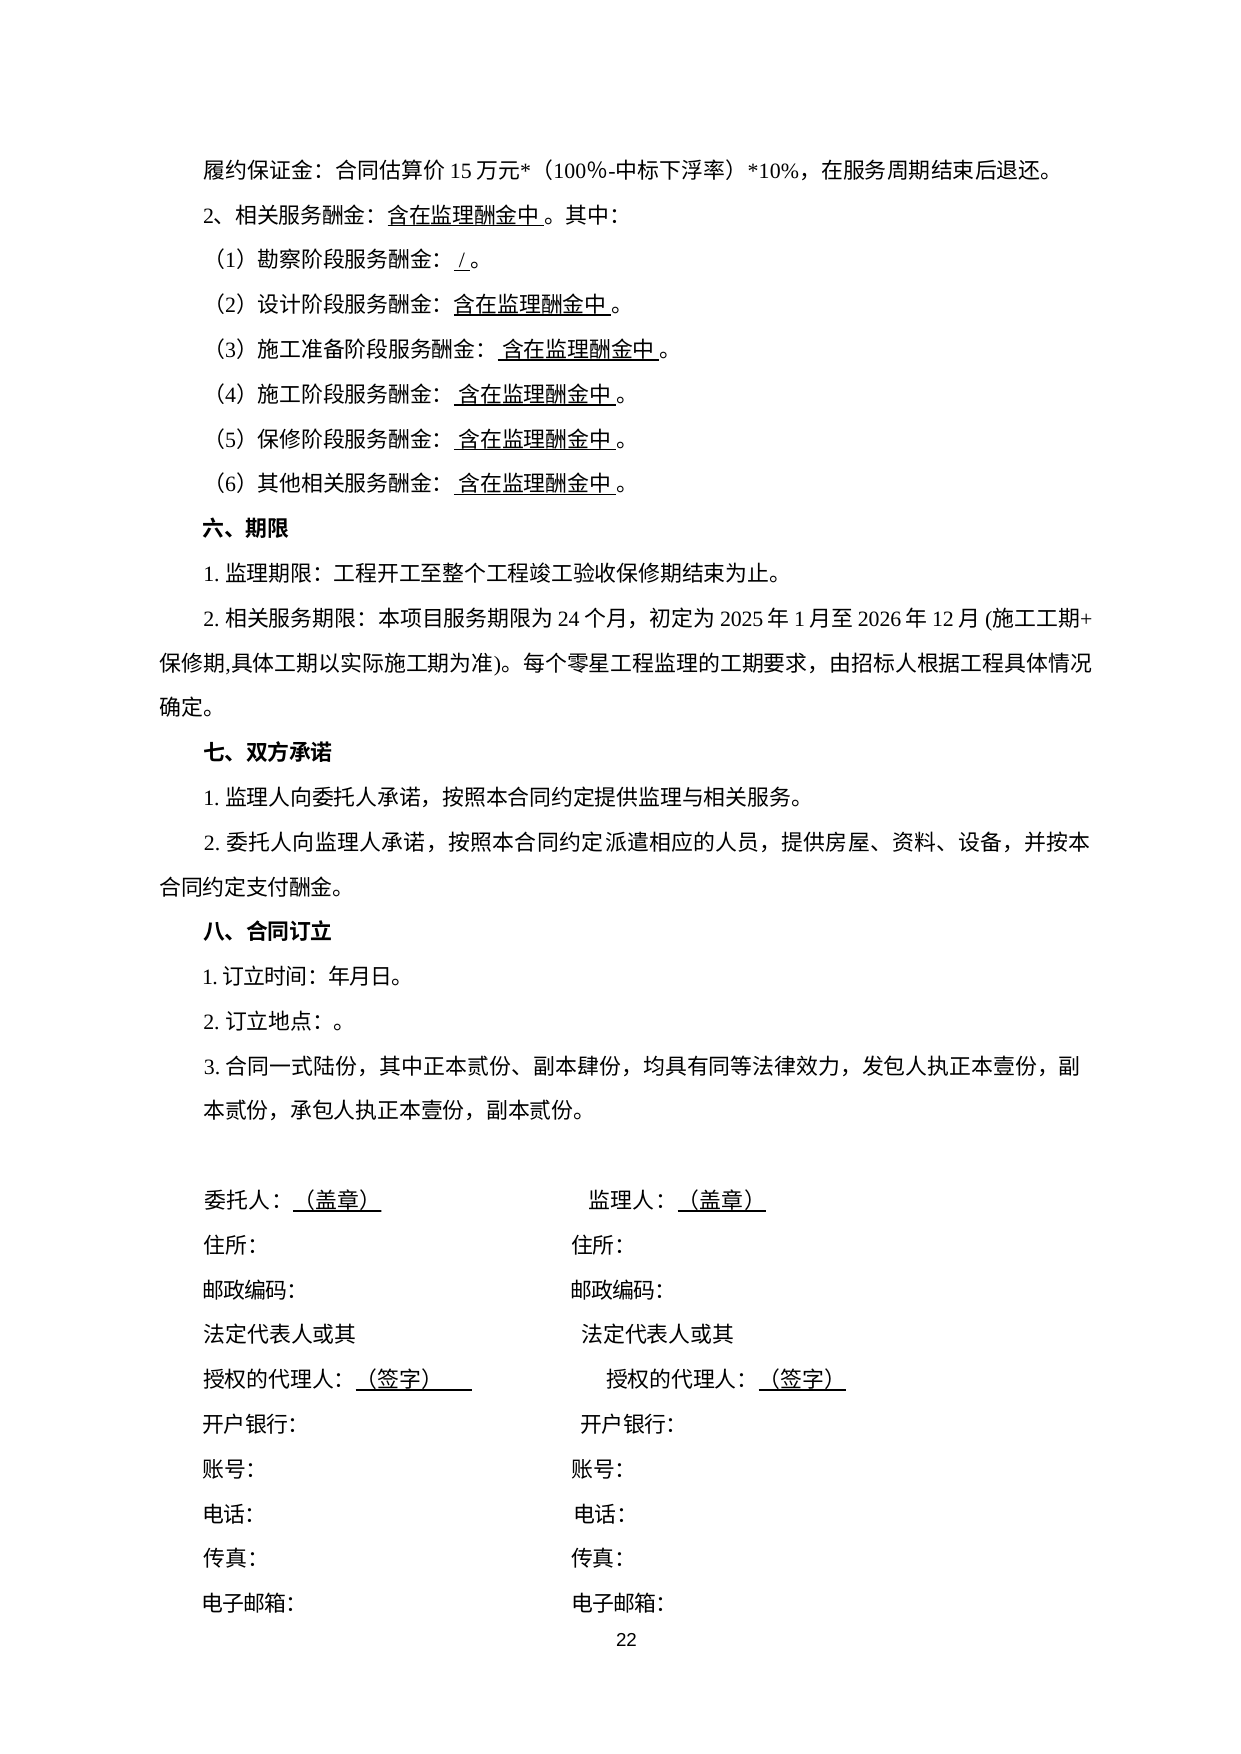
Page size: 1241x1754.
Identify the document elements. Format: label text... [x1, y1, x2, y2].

text （6）其他相关服务酬金： 含在监理酬金中 。 [159, 456, 1093, 501]
text （1）勘察阶段服务酬金： / 。 [159, 232, 1093, 277]
text 2. 相关服务期限：本项目服务期限为24个月，初定为2025年1月至2026年12月 (施工工期+保修期,具体工期以实际施工期为准)。每个零星工程监理的工期要求，由招标人根据工程具体情况确定。 [159, 590, 1093, 725]
text 电话： 电话： [159, 1486, 1093, 1531]
text 法定代表人或其 法定代表人或其 [159, 1307, 1093, 1352]
text 3. 合同一式陆份，其中正本贰份、副本肆份，均具有同等法律效力，发包人执正本壹份，副 [159, 1038, 1093, 1083]
text 授权的代理人：（签字） 授权的代理人：（签字） [159, 1352, 1093, 1397]
text 1. 监理人向委托人承诺，按照本合同约定提供监理与相关服务。 [159, 769, 1093, 814]
text 六、期限 [159, 501, 1093, 546]
text 八、合同订立 [159, 904, 1093, 949]
text 2、相关服务酬金：含在监理酬金中 。其中： [159, 187, 1093, 232]
text 开户银行： 开户银行： [159, 1397, 1093, 1441]
text 七、双方承诺 [159, 725, 1093, 769]
text 1. 订立时间：年月日。 [159, 949, 1093, 993]
text 电子邮箱： 电子邮箱： [159, 1576, 1093, 1621]
text 邮政编码： 邮政编码： [159, 1262, 1093, 1307]
text 住所： 住所： [159, 1217, 1093, 1262]
text 履约保证金：合同估算价15万元*（100％-中标下浮率）*10%，在服务周期结束后退还。 [159, 142, 1093, 187]
text 2. 委托人向监理人承诺，按照本合同约定派遣相应的人员，提供房屋、资料、设备，并按本 合同约定支付酬金。 [159, 814, 1093, 904]
text 2. 订立地点：。 [159, 993, 1093, 1038]
text （2）设计阶段服务酬金：含在监理酬金中 。 [159, 277, 1093, 322]
text （4）施工阶段服务酬金： 含在监理酬金中 。 [159, 366, 1093, 411]
text （3）施工准备阶段服务酬金： 含在监理酬金中 。 [159, 322, 1093, 366]
text 账号： 账号： [159, 1441, 1093, 1486]
text 1. 监理期限：工程开工至整个工程竣工验收保修期结束为止。 [159, 546, 1093, 590]
text 本贰份，承包人执正本壹份，副本贰份。 [159, 1083, 1093, 1128]
text 传真： 传真： [159, 1531, 1093, 1576]
text 委托人：（盖章） 监理人：（盖章） [159, 1173, 1093, 1217]
text （5）保修阶段服务酬金： 含在监理酬金中 。 [159, 411, 1093, 456]
